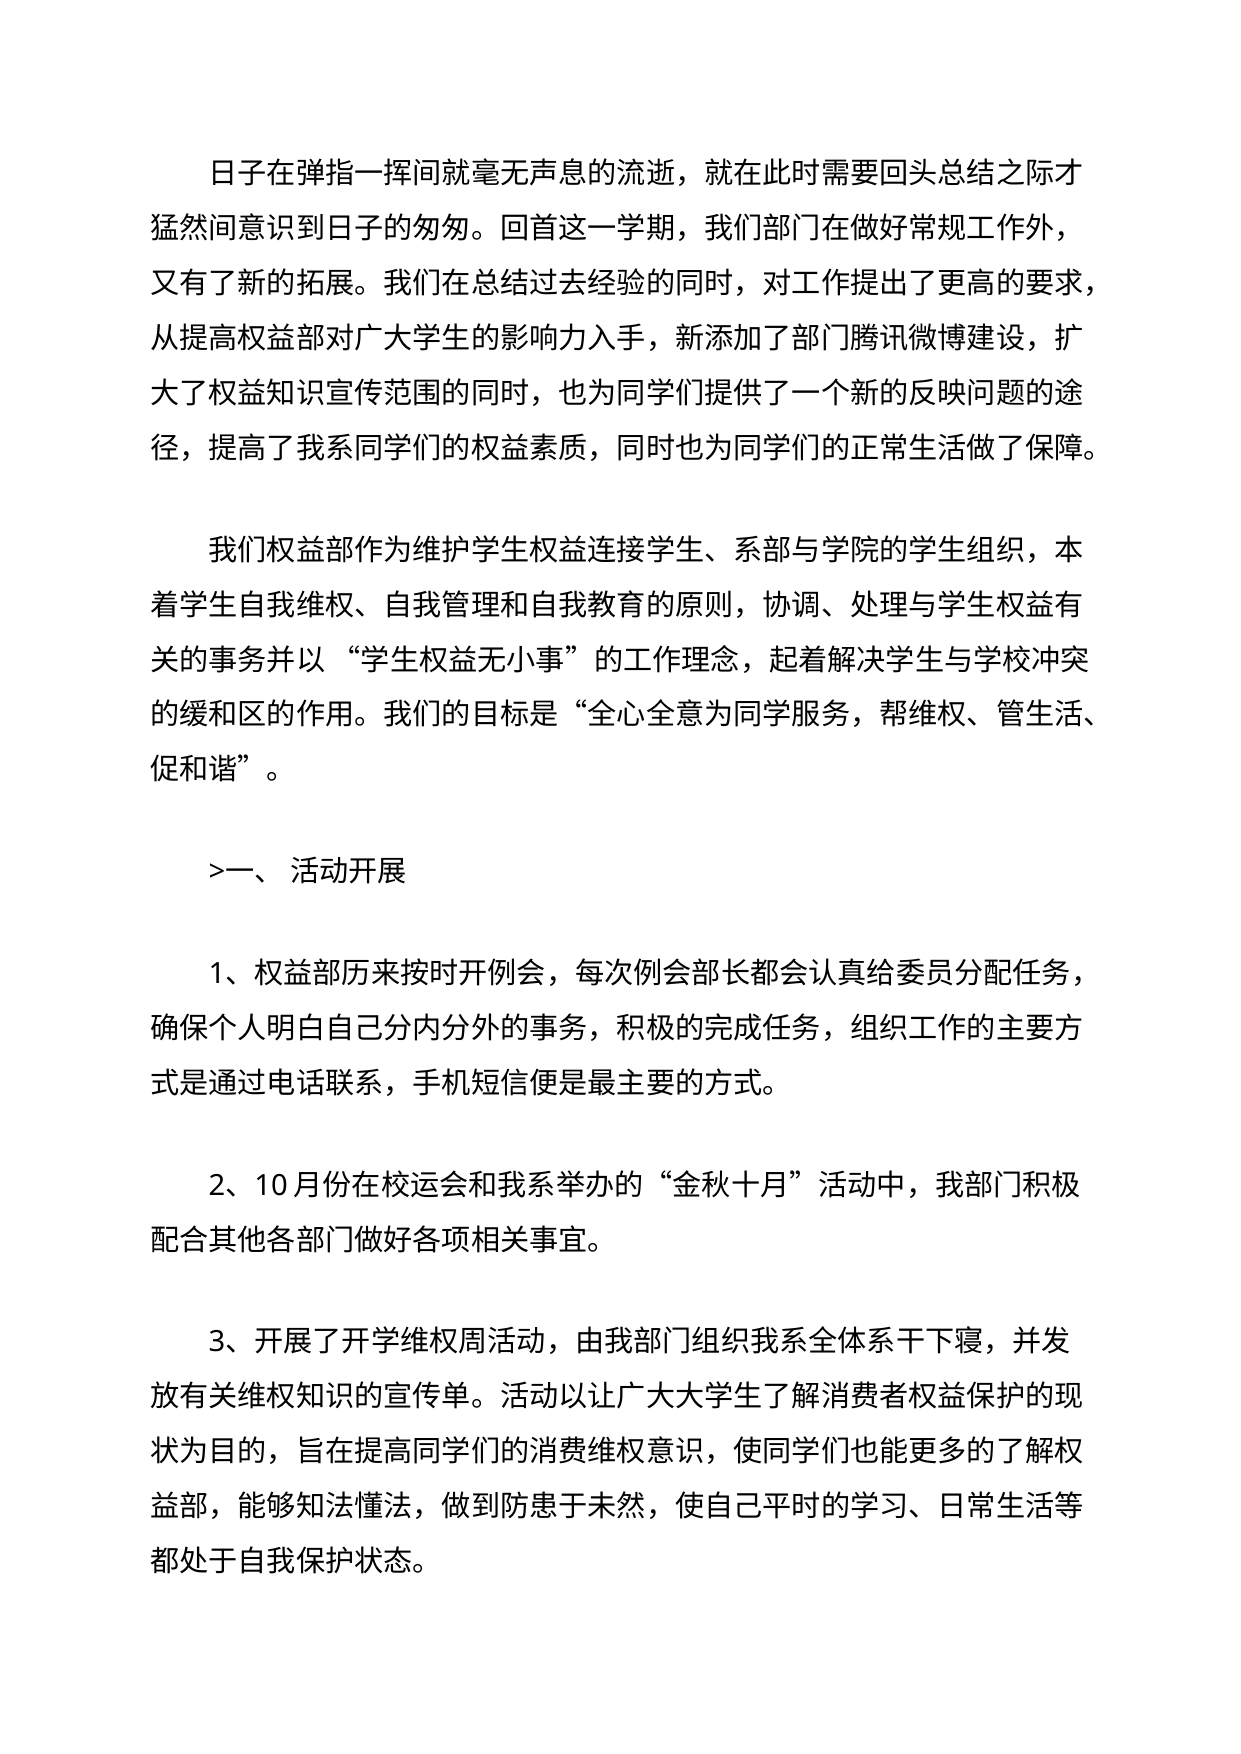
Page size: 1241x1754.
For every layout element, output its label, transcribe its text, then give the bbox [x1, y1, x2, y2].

text >一、 活动开展 [150, 848, 1090, 890]
text 2、10月份在校运会和我系举办的“金秋十月”活动中，我部门积极配合其他各部门做好各项相关事宜。 [150, 1161, 1090, 1258]
text 日子在弹指一挥间就毫无声息的流逝，就在此时需要回头总结之际才猛然间意识到日子的匆匆。回首这一学期，我们部门在做好常规工作外，又有了新的拓展。我们在总结过去经验的同时，对工作提出了更高的要求，从提高权益部对广大学生的影响力入手，新添加了部门腾讯微博建设，扩大了权益知识宣传范围的同时，也为同学们提供了一个新的反映问题的途径，提高了我系同学们的权益素质，同时也为同学们的正常生活做了保障。 [150, 150, 1090, 467]
text 1、权益部历来按时开例会，每次例会部长都会认真给委员分配任务，确保个人明白自己分内分外的事务，积极的完成任务，组织工作的主要方式是通过电话联系，手机短信便是最主要的方式。 [150, 949, 1090, 1102]
text 3、开展了开学维权周活动，由我部门组织我系全体系干下寝，并发放有关维权知识的宣传单。活动以让广大大学生了解消费者权益保护的现状为目的，旨在提高同学们的消费维权意识，使同学们也能更多的了解权益部，能够知法懂法，做到防患于未然，使自己平时的学习、日常生活等都处于自我保护状态。 [150, 1318, 1090, 1580]
text 我们权益部作为维护学生权益连接学生、系部与学院的学生组织，本着学生自我维权、自我管理和自我教育的原则，协调、处理与学生权益有关的事务并以 “学生权益无小事”的工作理念，起着解决学生与学校冲突的缓和区的作用。我们的目标是“全心全意为同学服务，帮维权、管生活、促和谐”。 [150, 526, 1090, 788]
